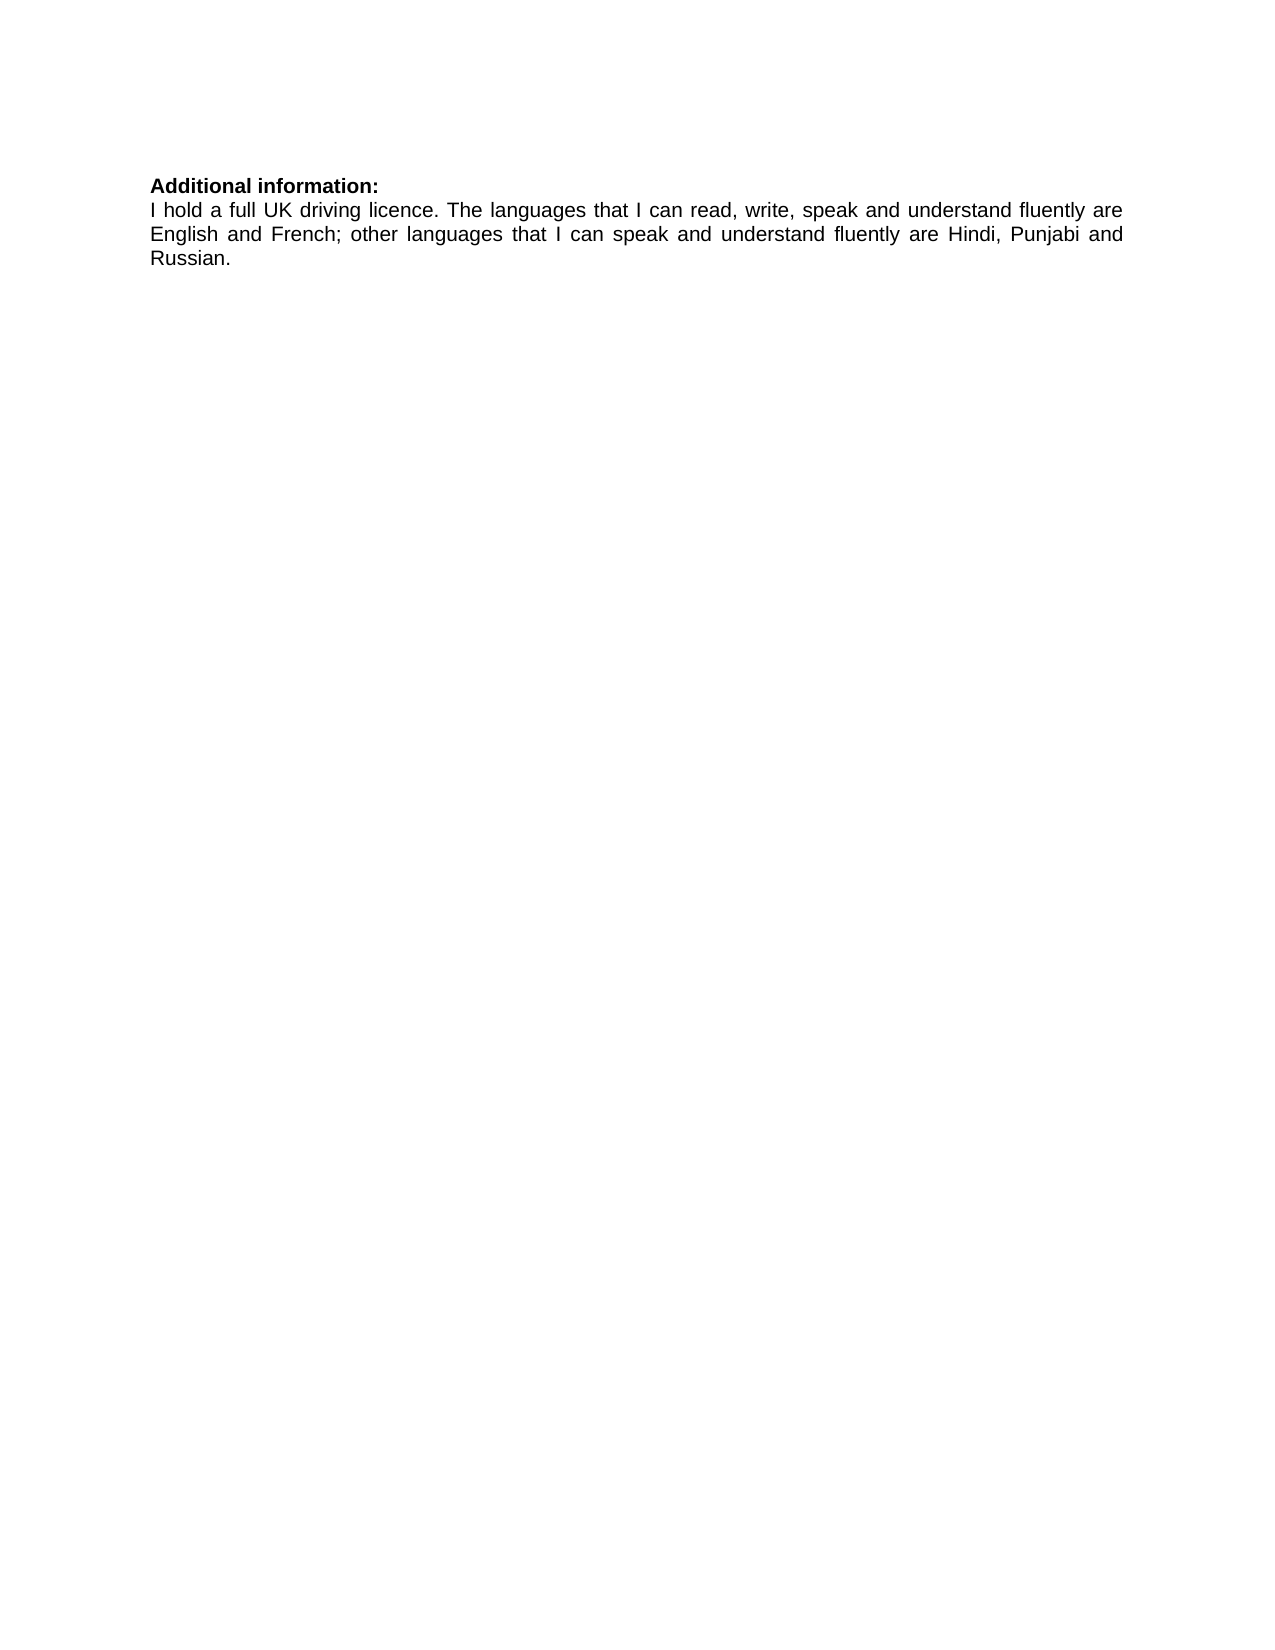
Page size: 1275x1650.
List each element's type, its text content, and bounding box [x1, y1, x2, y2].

text Additional information: [150, 174, 1125, 198]
text I hold a full UK driving licence. The languages that I can read, write, speak and understand fluently are English and French; other languages that I can speak and understand fluently are Hindi, Punjabi and Russian. [150, 198, 1125, 270]
